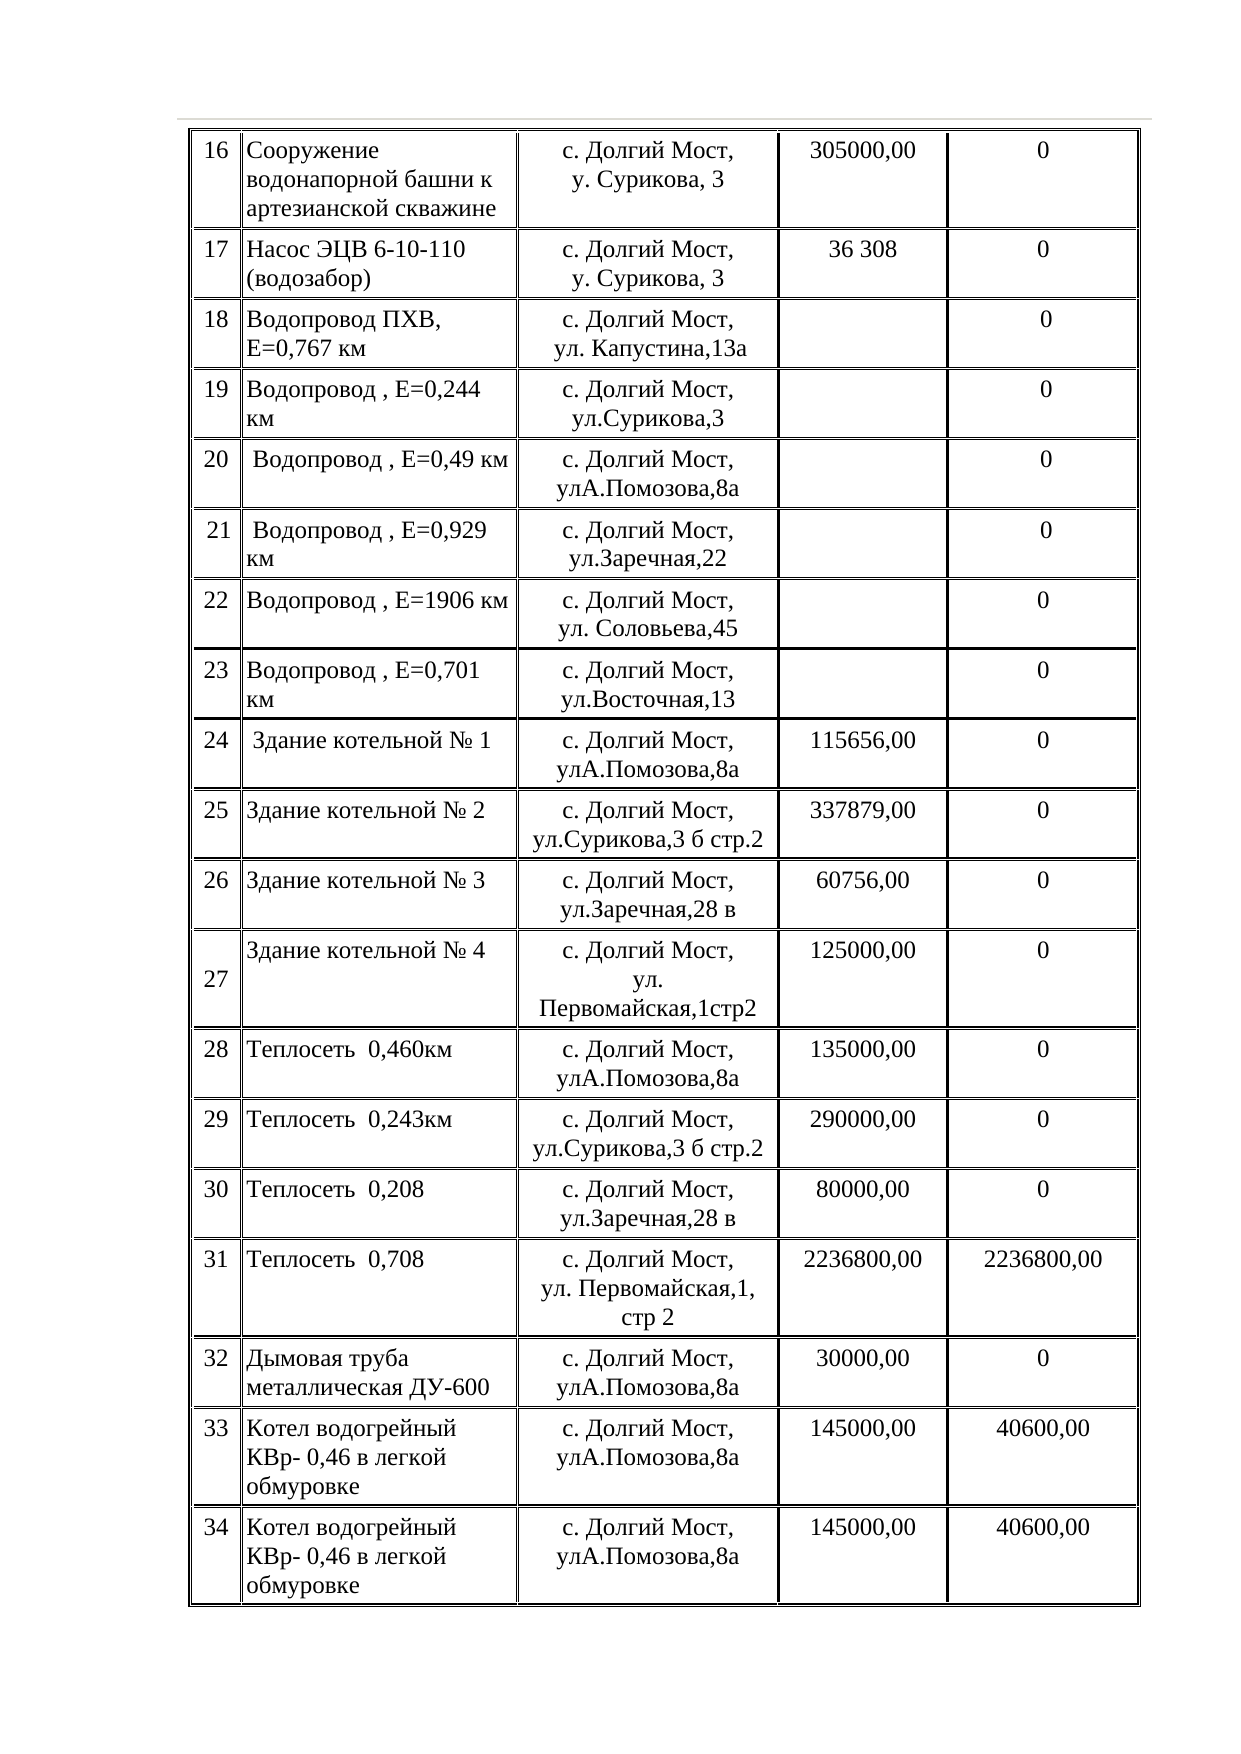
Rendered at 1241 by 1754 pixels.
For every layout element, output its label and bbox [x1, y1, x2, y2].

table_header [177, 120, 1152, 1614]
